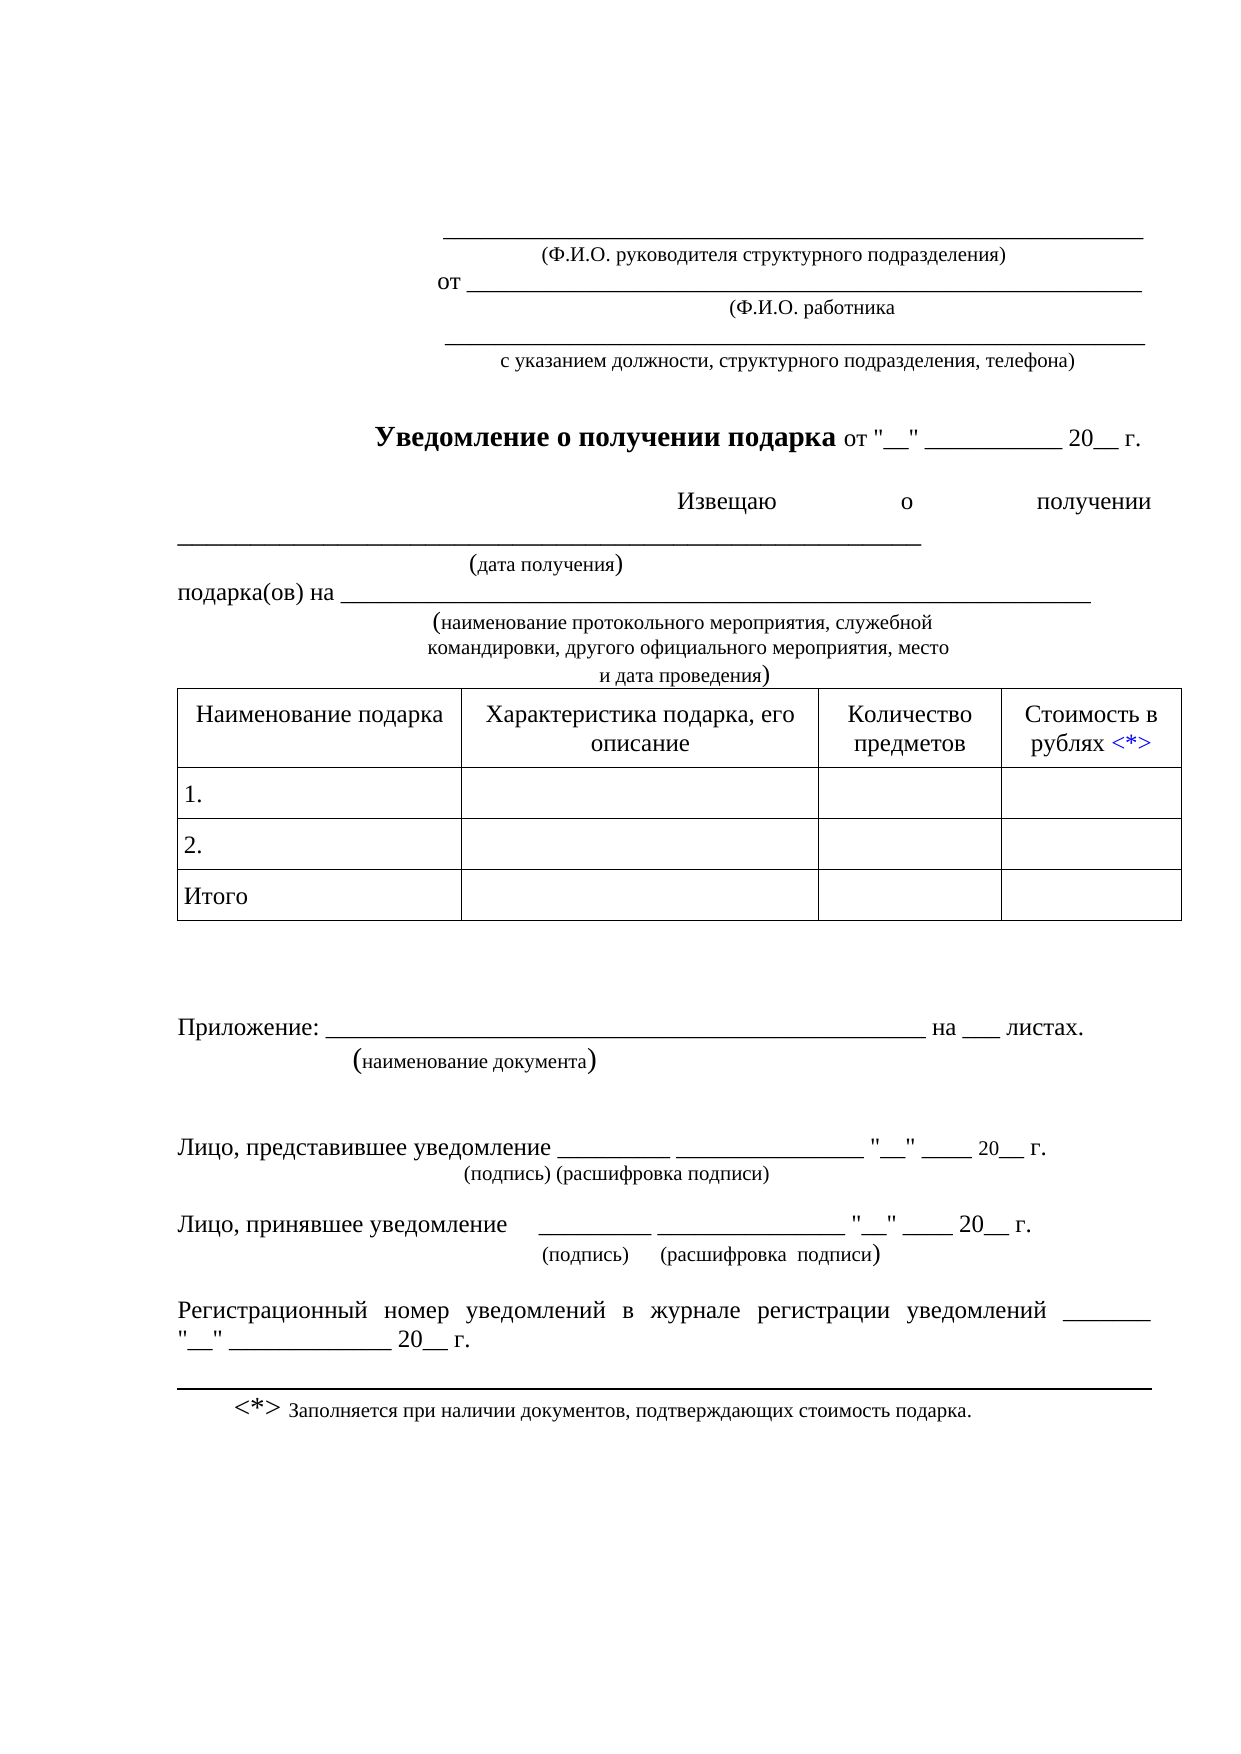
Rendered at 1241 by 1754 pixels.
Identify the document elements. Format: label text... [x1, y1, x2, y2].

table_header Наименование подарка [178, 689, 461, 767]
text (Ф.И.О. работника [177, 295, 1152, 319]
text Извещаю о получении ___________________________________________________ [177, 486, 1152, 548]
table_header Количество предметов [819, 689, 1001, 767]
table_header Характеристика подарка, его описание [462, 689, 818, 767]
table_cell [819, 819, 1001, 869]
table_cell [819, 870, 1001, 920]
text Лицо, представившее уведомление _________ _______________ "__" ____ 20__ г. [177, 1132, 1152, 1161]
table_cell [1002, 870, 1181, 920]
table_cell [462, 819, 818, 869]
text Уведомление о получении подарка от "__" ___________ 20__ г. [177, 419, 1152, 452]
text (Ф.И.О. руководителя структурного подразделения) [177, 242, 1152, 266]
table_cell 1. [178, 768, 461, 818]
text подарка(ов) на ____________________________________________________________ [177, 577, 1152, 606]
table_cell [462, 870, 818, 920]
text (дата получения) [177, 548, 1152, 577]
text от ______________________________________________________ [177, 266, 1152, 295]
table_cell [1002, 768, 1181, 818]
text ________________________________________________________ [443, 185, 1152, 242]
table_cell Итого [178, 870, 461, 920]
table_cell [1002, 819, 1181, 869]
text ________________________________________________________ [369, 319, 1152, 348]
text командировки, другого официального мероприятия, место [177, 634, 1152, 659]
text Приложение: ________________________________________________ на ___ листах. [177, 1012, 1152, 1041]
text (подпись) (расшифровка подписи) [177, 1238, 1152, 1267]
text Регистрационный номер уведомлений в журнале регистрации уведомлений _______ "__" _____________ 20__ г. [177, 1295, 1152, 1353]
table_cell 2. [178, 819, 461, 869]
text (подпись) (расшифровка подписи) [177, 1161, 1152, 1185]
table_cell [462, 768, 818, 818]
table_header Стоимость в рублях <*> [1002, 689, 1181, 767]
text с указанием должности, структурного подразделения, телефона) [177, 348, 1152, 372]
text (наименование протокольного мероприятия, служебной [177, 606, 1152, 634]
text <*> Заполняется при наличии документов, подтверждающих стоимость подарка. [177, 1390, 1152, 1423]
table_cell [819, 768, 1001, 818]
text Лицо, принявшее уведомление _________ _______________ "__" ____ 20__ г. [177, 1209, 1152, 1238]
text и дата проведения) [177, 659, 1152, 687]
text (наименование документа) [177, 1041, 1152, 1075]
